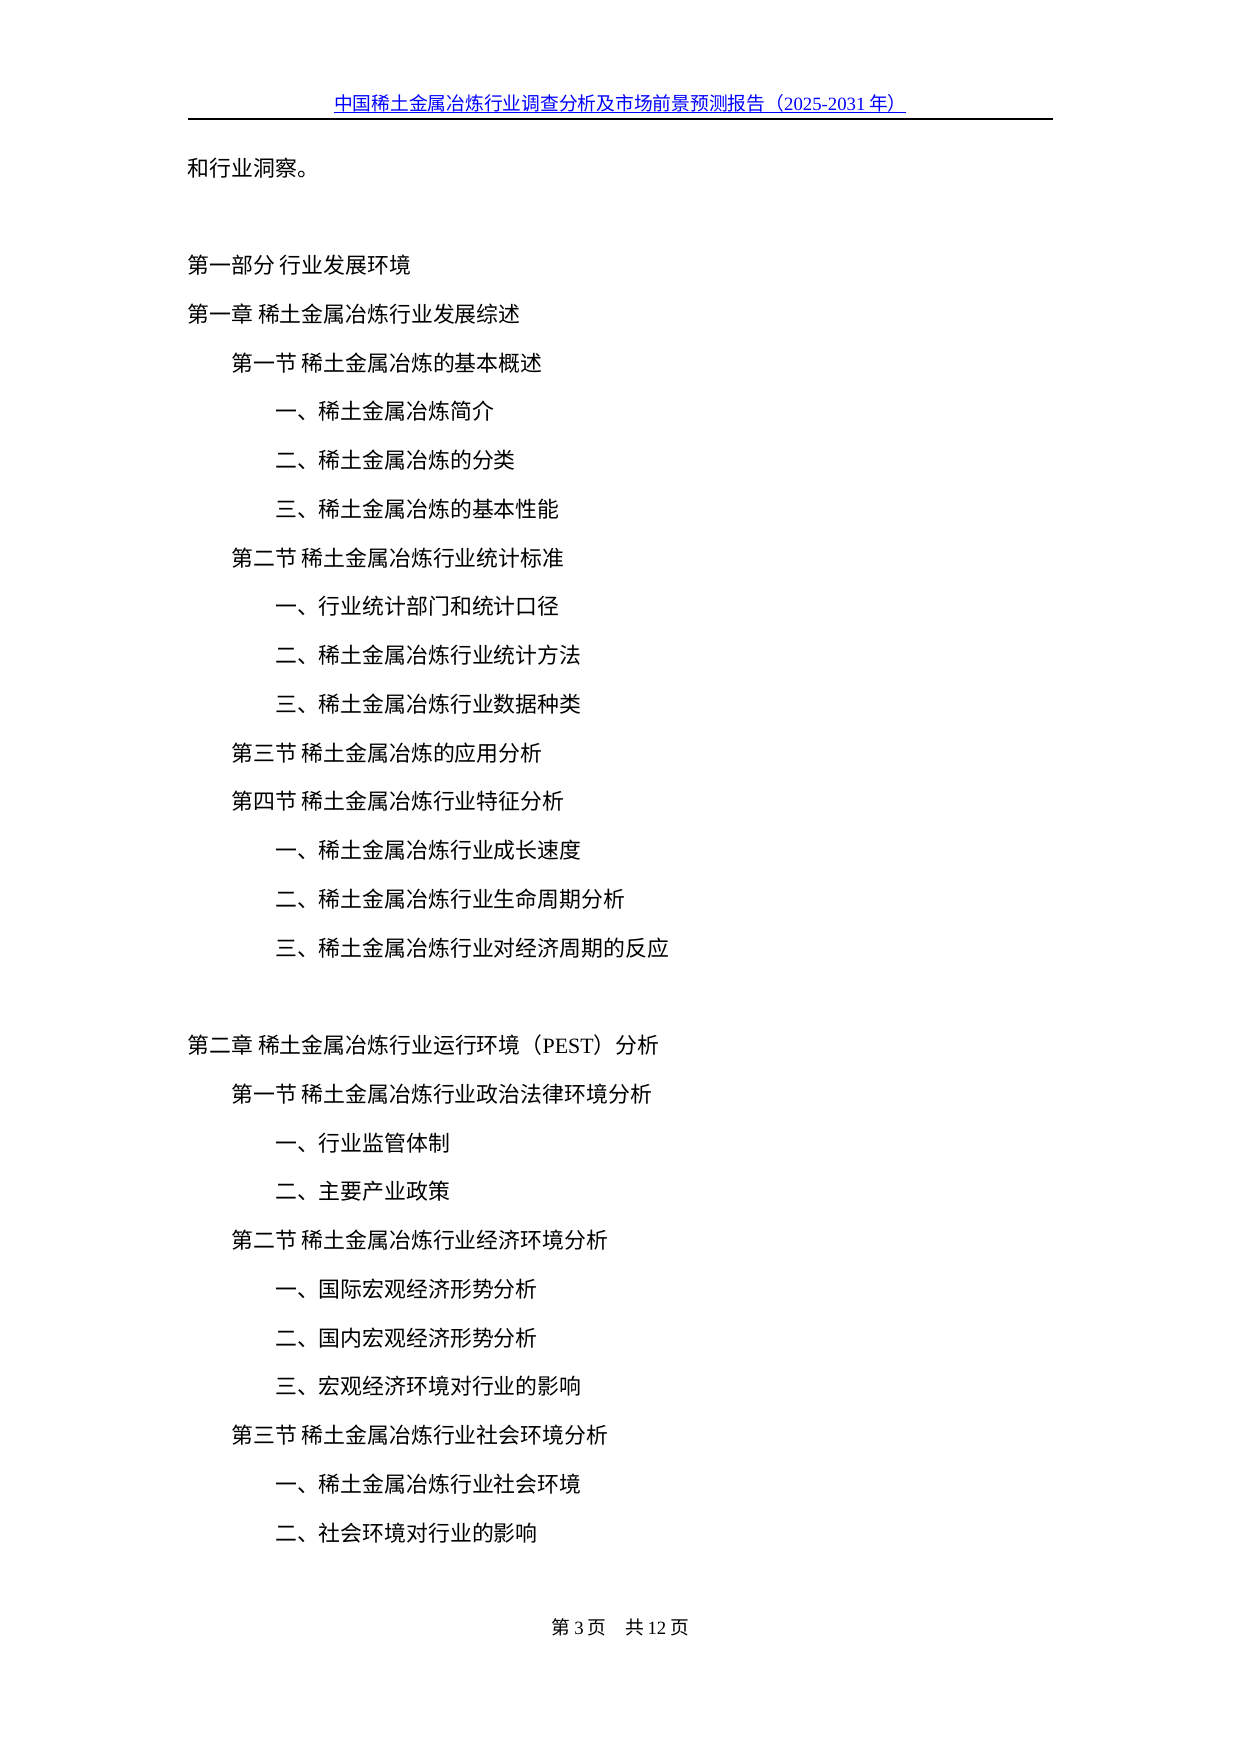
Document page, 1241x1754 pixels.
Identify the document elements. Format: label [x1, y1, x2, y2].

text [187, 150, 1053, 1548]
